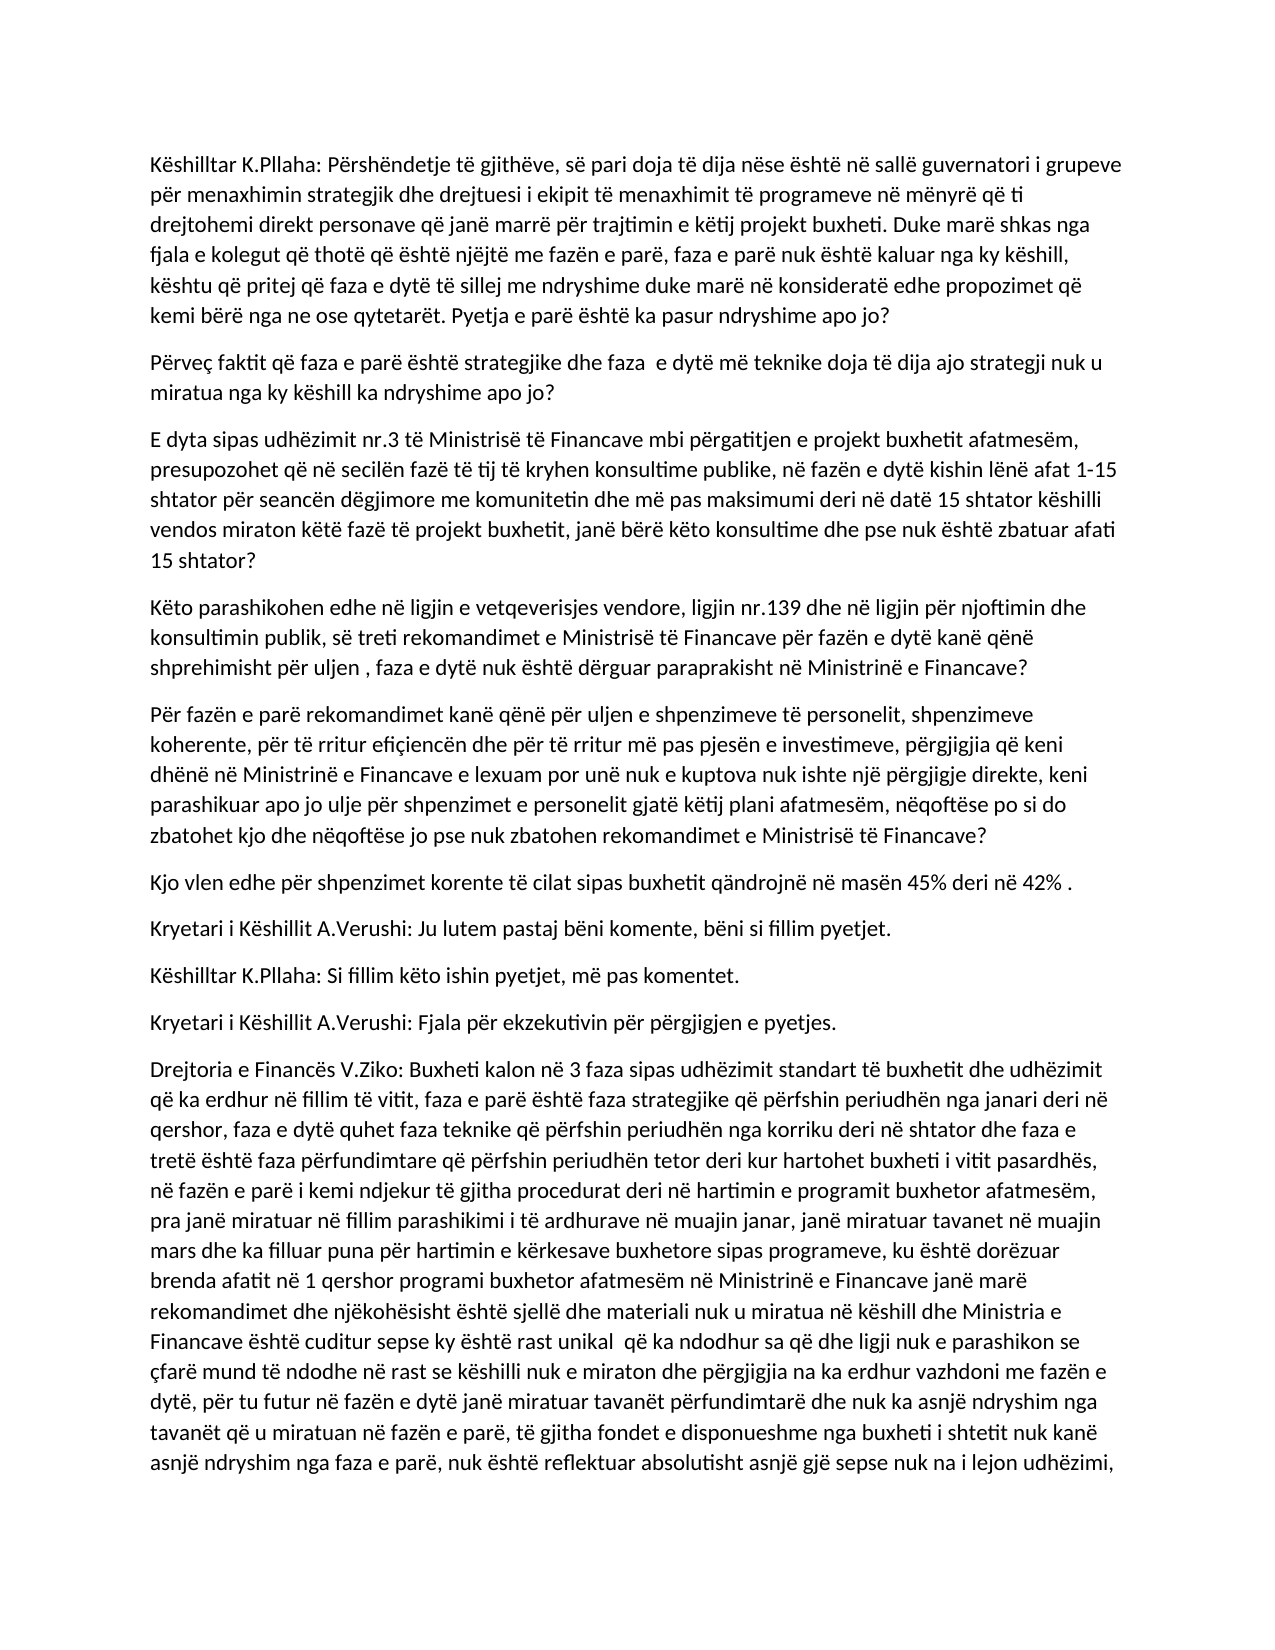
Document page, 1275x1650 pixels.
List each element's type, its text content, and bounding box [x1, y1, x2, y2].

text Për fazën e parë rekomandimet kanë qënë për uljen e shpenzimeve të personelit, shpenzimeve koherente, për të rritur efiçiencën dhe për të rritur më pas pjesën e investimeve, përgjigjia që keni dhënë në Ministrinë e Financave e lexuam por unë nuk e kuptova nuk ishte një përgjigje direkte, keni parashikuar apo jo ulje për shpenzimet e personelit gjatë këtij plani afatmesëm, nëqoftëse po si do zbatohet kjo dhe nëqoftëse jo pse nuk zbatohen rekomandimet e Ministrisë të Financave? [150, 700, 1125, 849]
text Kryetari i Këshillit A.Verushi: Ju lutem pastaj bëni komente, bëni si fillim pyetjet. [150, 914, 1125, 943]
text Këto parashikohen edhe në ligjin e vetqeverisjes vendore, ligjin nr.139 dhe në ligjin për njoftimin dhe konsultimin publik, së treti rekomandimet e Ministrisë të Financave për fazën e dytë kanë qënë shprehimisht për uljen , faza e dytë nuk është dërguar paraprakisht në Ministrinë e Financave? [150, 593, 1125, 681]
text Këshilltar K.Pllaha: Si fillim këto ishin pyetjet, më pas komentet. [150, 961, 1125, 989]
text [150, 1055, 1125, 1476]
text Përveç faktit që faza e parë është strategjike dhe faza e dytë më teknike doja të dija ajo strategji nuk u miratua nga ky këshill ka ndryshime apo jo? [150, 348, 1125, 406]
text Kryetari i Këshillit A.Verushi: Fjala për ekzekutivin për përgjigjen e pyetjes. [150, 1008, 1125, 1036]
text Këshilltar K.Pllaha: Përshëndetje të gjithëve, së pari doja të dija nëse është në sallë guvernatori i grupeve për menaxhimin strategjik dhe drejtuesi i ekipit të menaxhimit të programeve në mënyrë që ti drejtohemi direkt personave që janë marrë për trajtimin e këtij projekt buxheti. Duke marë shkas nga fjala e kolegut që thotë që është njëjtë me fazën e parë, faza e parë nuk është kaluar nga ky këshill, kështu që pritej që faza e dytë të sillej me ndryshime duke marë në konsideratë edhe propozimet që kemi bërë nga ne ose qytetarët. Pyetja e parë është ka pasur ndryshime apo jo? [150, 150, 1125, 329]
text E dyta sipas udhëzimit nr.3 të Ministrisë të Financave mbi përgatitjen e projekt buxhetit afatmesëm, presupozohet që në secilën fazë të tij të kryhen konsultime publike, në fazën e dytë kishin lënë afat 1-15 shtator për seancën dëgjimore me komunitetin dhe më pas maksimumi deri në datë 15 shtator këshilli vendos miraton këtë fazë të projekt buxhetit, janë bërë këto konsultime dhe pse nuk është zbatuar afati 15 shtator? [150, 425, 1125, 574]
text Kjo vlen edhe për shpenzimet korente të cilat sipas buxhetit qӓndrojnë në masën 45% deri në 42% . [150, 868, 1125, 896]
